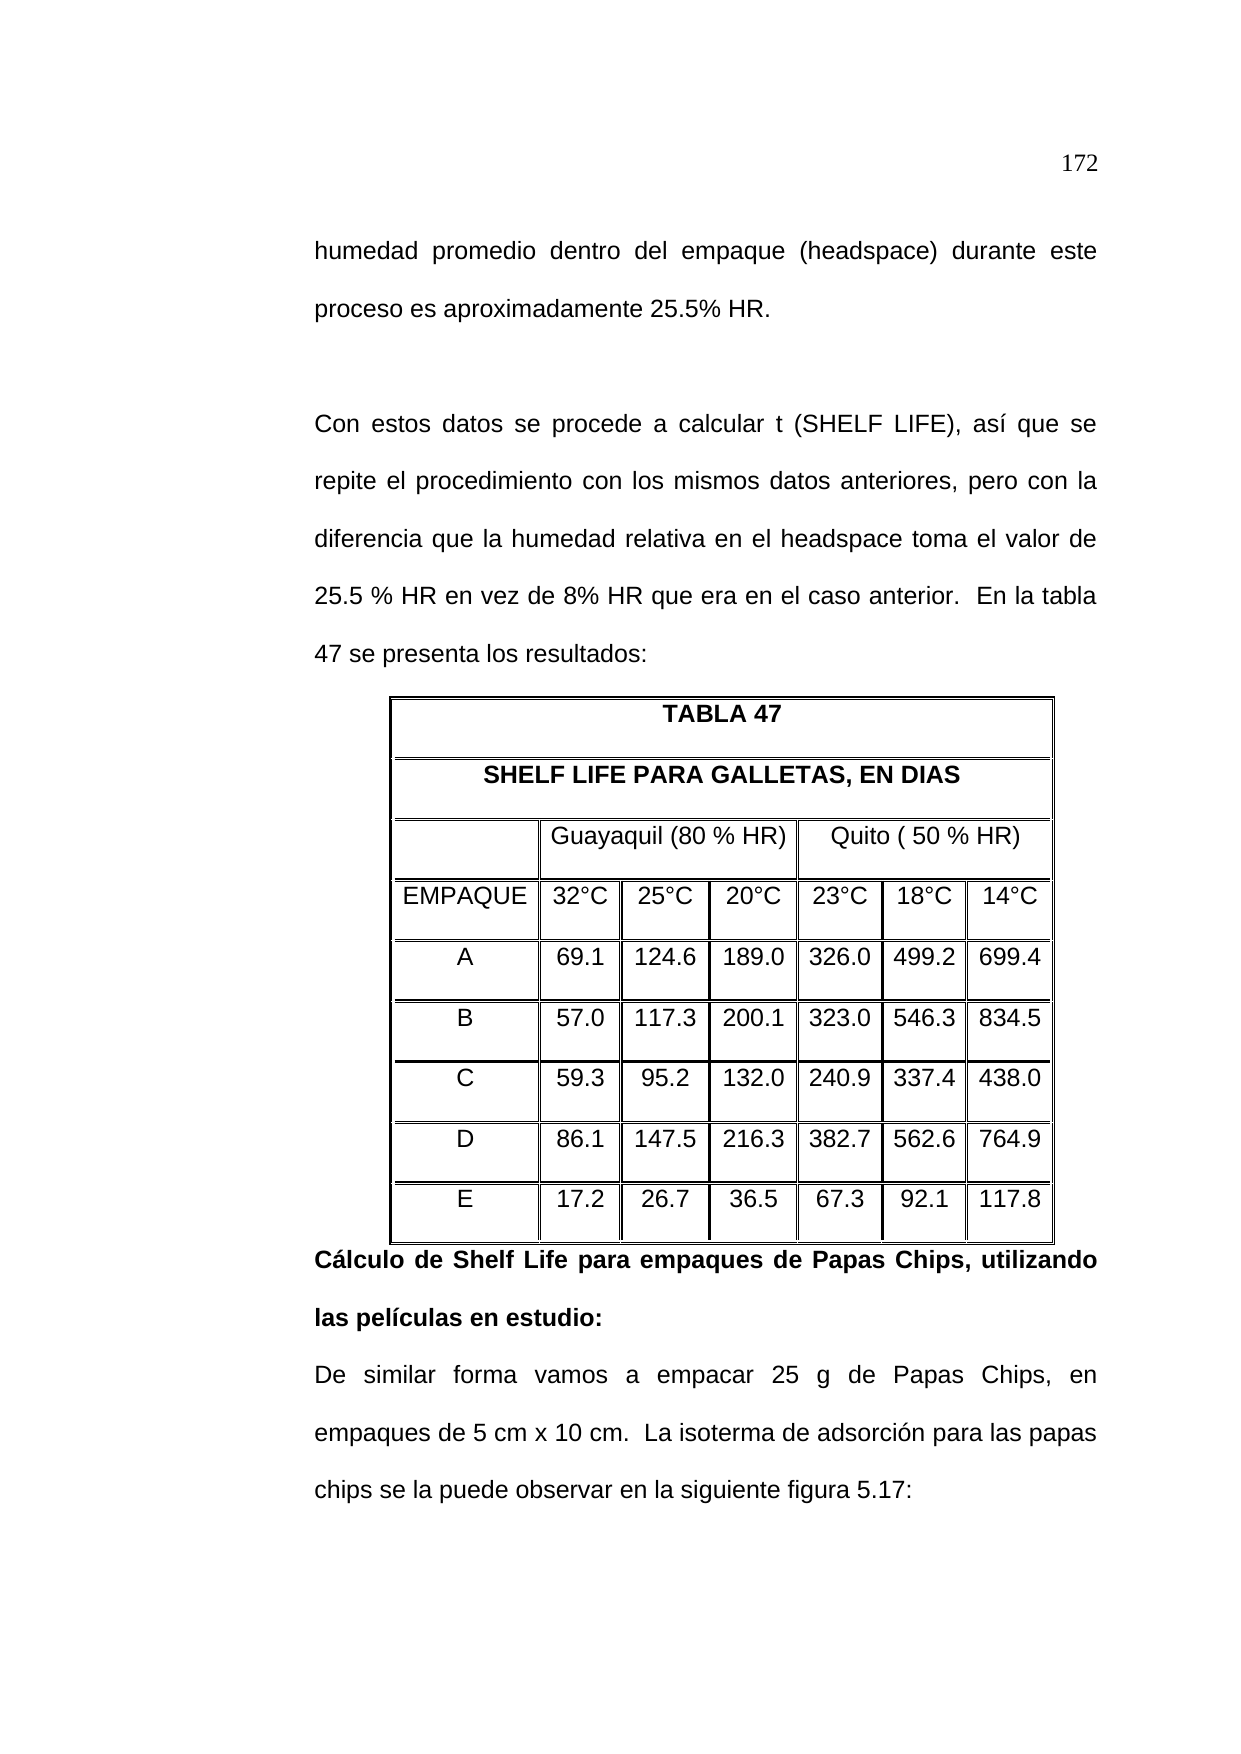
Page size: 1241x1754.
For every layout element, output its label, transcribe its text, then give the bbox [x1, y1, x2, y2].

table_cell 240.9 [799, 1063, 881, 1121]
table_cell A [391, 939, 539, 999]
table_cell 189.0 [711, 942, 796, 999]
table_cell 499.2 [884, 942, 965, 999]
table_cell 326.0 [799, 942, 881, 999]
table_cell [884, 882, 965, 939]
table_cell 86.1 [541, 1124, 619, 1181]
table_cell C [392, 1060, 538, 1121]
table_cell 323.0 [799, 1003, 881, 1060]
table_cell Quito ( 50 % HR) [799, 818, 1052, 878]
table_cell [392, 818, 538, 878]
table_cell 382.7 [799, 1124, 881, 1181]
text Con estos datos se procede a calcular t (SHELF LIFE), así que se repite el procedimiento con los mismos datos anteriores, pero con la diferencia que la humedad relativa en el headspace toma el valor de 25.5 % HR en vez de 8% HR que era en el caso anterior. En la tabla 47 se presenta los resultados: [314, 409, 1098, 667]
table_cell 200.1 [711, 1003, 796, 1060]
table_cell 117.8 [967, 1181, 1052, 1242]
table_header TABLA 47 [392, 700, 1052, 757]
text Cálculo de Shelf Life para empaques de Papas Chips, utilizando las películas en estudio: [314, 1245, 1098, 1331]
table_cell 57.0 [541, 1003, 619, 1060]
table_cell 147.5 [623, 1124, 708, 1181]
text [314, 236, 1098, 322]
table_cell 764.9 [967, 1121, 1053, 1181]
table_cell SHELF LIFE PARA GALLETAS, EN DIAS [391, 757, 1053, 817]
table_cell 69.1 [541, 942, 619, 999]
table_cell [799, 882, 881, 939]
table_cell 124.6 [623, 942, 708, 999]
table_cell 95.2 [623, 1063, 708, 1121]
table_cell 67.3 [798, 1185, 882, 1242]
table_cell 117.3 [623, 1003, 708, 1060]
table_cell B [392, 999, 538, 1060]
table_cell 36.5 [709, 1185, 798, 1242]
table_cell 92.1 [882, 1185, 967, 1242]
table_cell 59.3 [541, 1063, 619, 1121]
table_cell 337.4 [884, 1063, 965, 1121]
table_cell D [391, 1121, 539, 1181]
table_cell 834.5 [968, 999, 1052, 1060]
table_cell [623, 882, 708, 939]
table_cell 699.4 [967, 939, 1053, 999]
table_cell 216.3 [711, 1124, 796, 1181]
table_cell E [392, 1181, 539, 1242]
table_cell [541, 882, 619, 939]
table_cell 562.6 [884, 1124, 965, 1181]
table_cell 438.0 [968, 1060, 1052, 1121]
table_cell [968, 878, 1052, 939]
table_cell 546.3 [884, 1003, 965, 1060]
table_cell [711, 882, 796, 939]
text De similar forma vamos a empacar de Papas Chips, en empaques de x . La isoterma de adsorción para las papas chips se la puede observar en la siguiente figura 5.17: [314, 1360, 1098, 1504]
table_cell 26.7 [621, 1185, 709, 1242]
table_cell 17.2 [540, 1181, 621, 1242]
table_cell Guayaquil (80 % HR) [541, 821, 796, 878]
table_cell EMPAQUE [392, 878, 538, 939]
table_cell 132.0 [711, 1063, 796, 1121]
